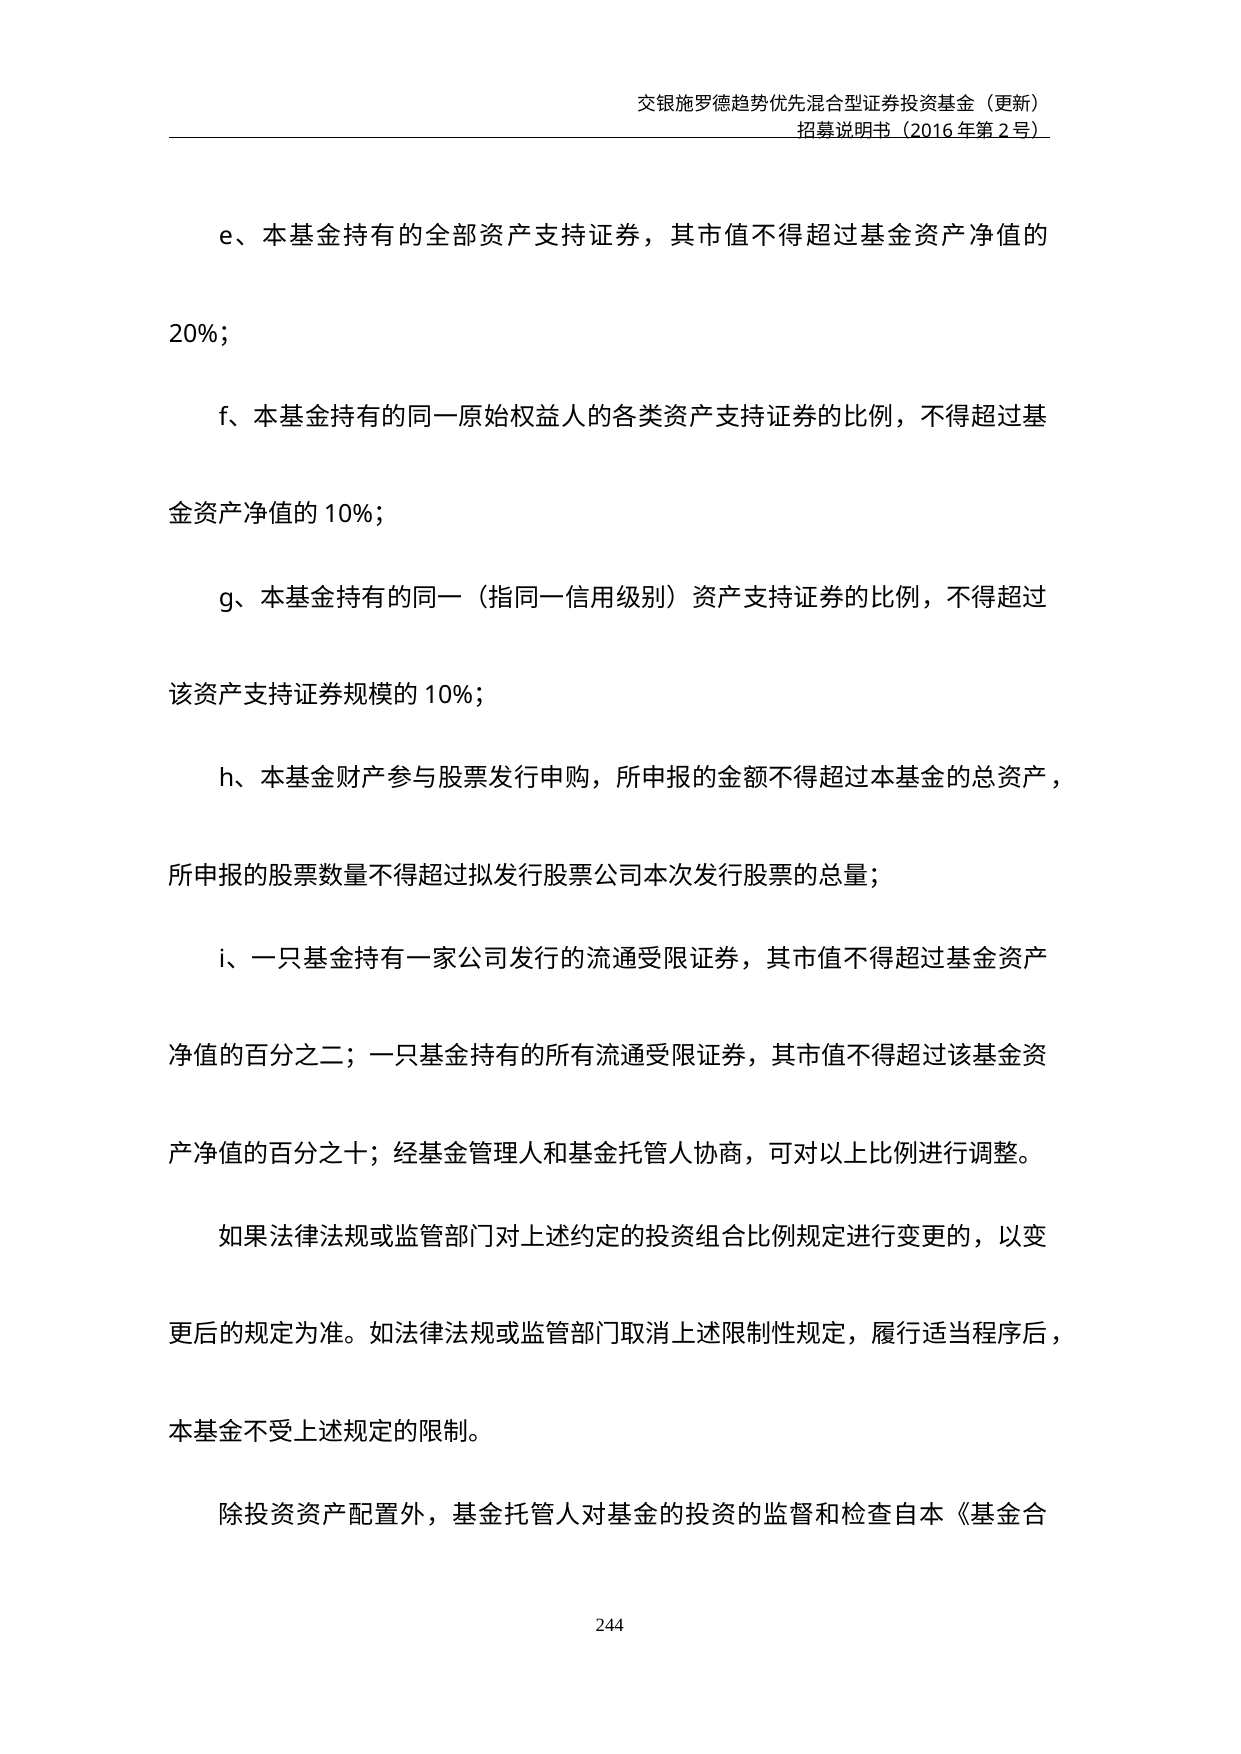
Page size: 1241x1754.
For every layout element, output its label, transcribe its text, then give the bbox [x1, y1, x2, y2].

text 如果法律法规或监管部门对上述约定的投资组合比例规定进行变更的，以变更后的规定为准。如法律法规或监管部门取消上述限制性规定，履行适当程序后，本基金不受上述规定的限制。 [169, 1202, 1050, 1462]
text i、一只基金持有一家公司发行的流通受限证券，其市值不得超过基金资产净值的百分之二；一只基金持有的所有流通受限证券，其市值不得超过该基金资产净值的百分之十；经基金管理人和基金托管人协商，可对以上比例进行调整。 [169, 924, 1050, 1184]
text h、本基金财产参与股票发行申购，所申报的金额不得超过本基金的总资产，所申报的股票数量不得超过拟发行股票公司本次发行股票的总量； [169, 743, 1050, 906]
text e、本基金持有的全部资产支持证券，其市值不得超过基金资产净值的20%； [169, 201, 1050, 364]
text g、本基金持有的同一（指同一信用级别）资产支持证券的比例，不得超过该资产支持证券规模的10%； [169, 563, 1050, 725]
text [169, 1480, 1050, 1545]
text f、本基金持有的同一原始权益人的各类资产支持证券的比例，不得超过基金资产净值的10%； [169, 382, 1050, 544]
